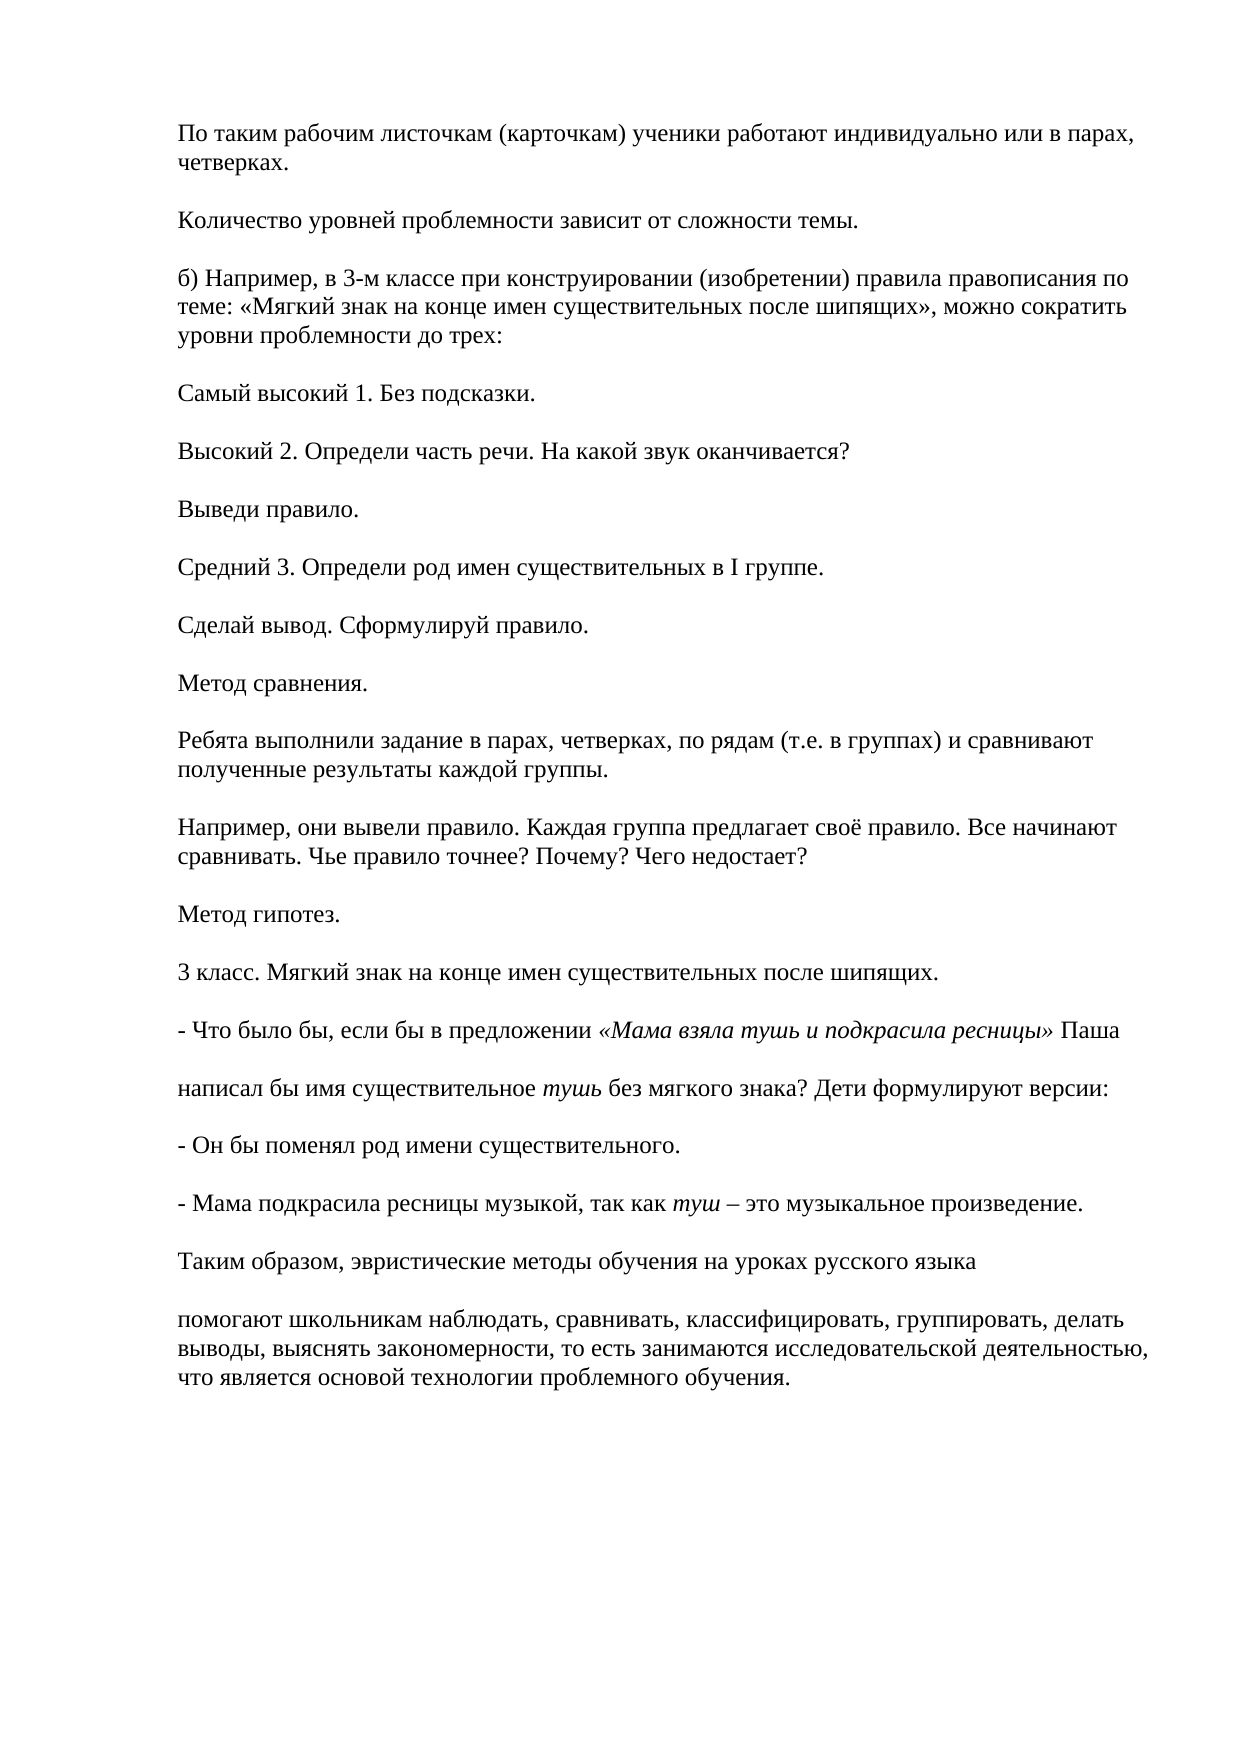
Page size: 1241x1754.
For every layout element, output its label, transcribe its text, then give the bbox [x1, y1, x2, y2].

text Самый высокий 1. Без подсказки. [177, 378, 1152, 407]
text Сделай вывод. Сформулируй правило. [177, 610, 1152, 638]
text 3 класс. Мягкий знак на конце имен существительных после шипящих. [177, 957, 1152, 986]
text Таким образом, эвристические методы обучения на уроках русского языка [177, 1246, 1152, 1275]
text написал бы имя существительное тушь без мягкого знака? Дети формулируют версии: [177, 1073, 1152, 1101]
text По таким рабочим листочкам (карточкам) ученики работают индивидуально или в парах, четверках. [177, 118, 1152, 176]
text Например, они вывели правило. Каждая группа предлагает своё правило. Все начинают сравнивать. Чье правило точнее? Почему? Чего недостает? [177, 812, 1152, 870]
text - Что было бы, если бы в предложении «Мама взяла тушь и подкрасила ресницы» Паша [177, 1015, 1152, 1043]
text - Он бы поменял род имени существительного. [177, 1131, 1152, 1159]
text Средний 3. Определи род имен существительных в I группе. [177, 552, 1152, 581]
text б) Например, в 3-м классе при конструировании (изобретении) правила правописания по теме: «Мягкий знак на конце имен существительных после шипящих», можно сократить уровни проблемности до трех: [177, 263, 1152, 349]
text Метод сравнения. [177, 668, 1152, 696]
text помогают школьникам наблюдать, сравнивать, классифицировать, группировать, делать выводы, выяснять закономерности, то есть занимаются исследовательской деятельностью, что является основой технологии проблемного обучения. [177, 1304, 1152, 1391]
text Выведи правило. [177, 494, 1152, 523]
text Высокий 2. Определи часть речи. На какой звук оканчивается? [177, 436, 1152, 465]
text Количество уровней проблемности зависит от сложности темы. [177, 205, 1152, 233]
text Ребята выполнили задание в парах, четверках, по рядам (т.е. в группах) и сравнивают полученные результаты каждой группы. [177, 726, 1152, 783]
text - Мама подкрасила ресницы музыкой, так как туш – это музыкальное произведение. [177, 1188, 1152, 1217]
text Метод гипотез. [177, 899, 1152, 928]
